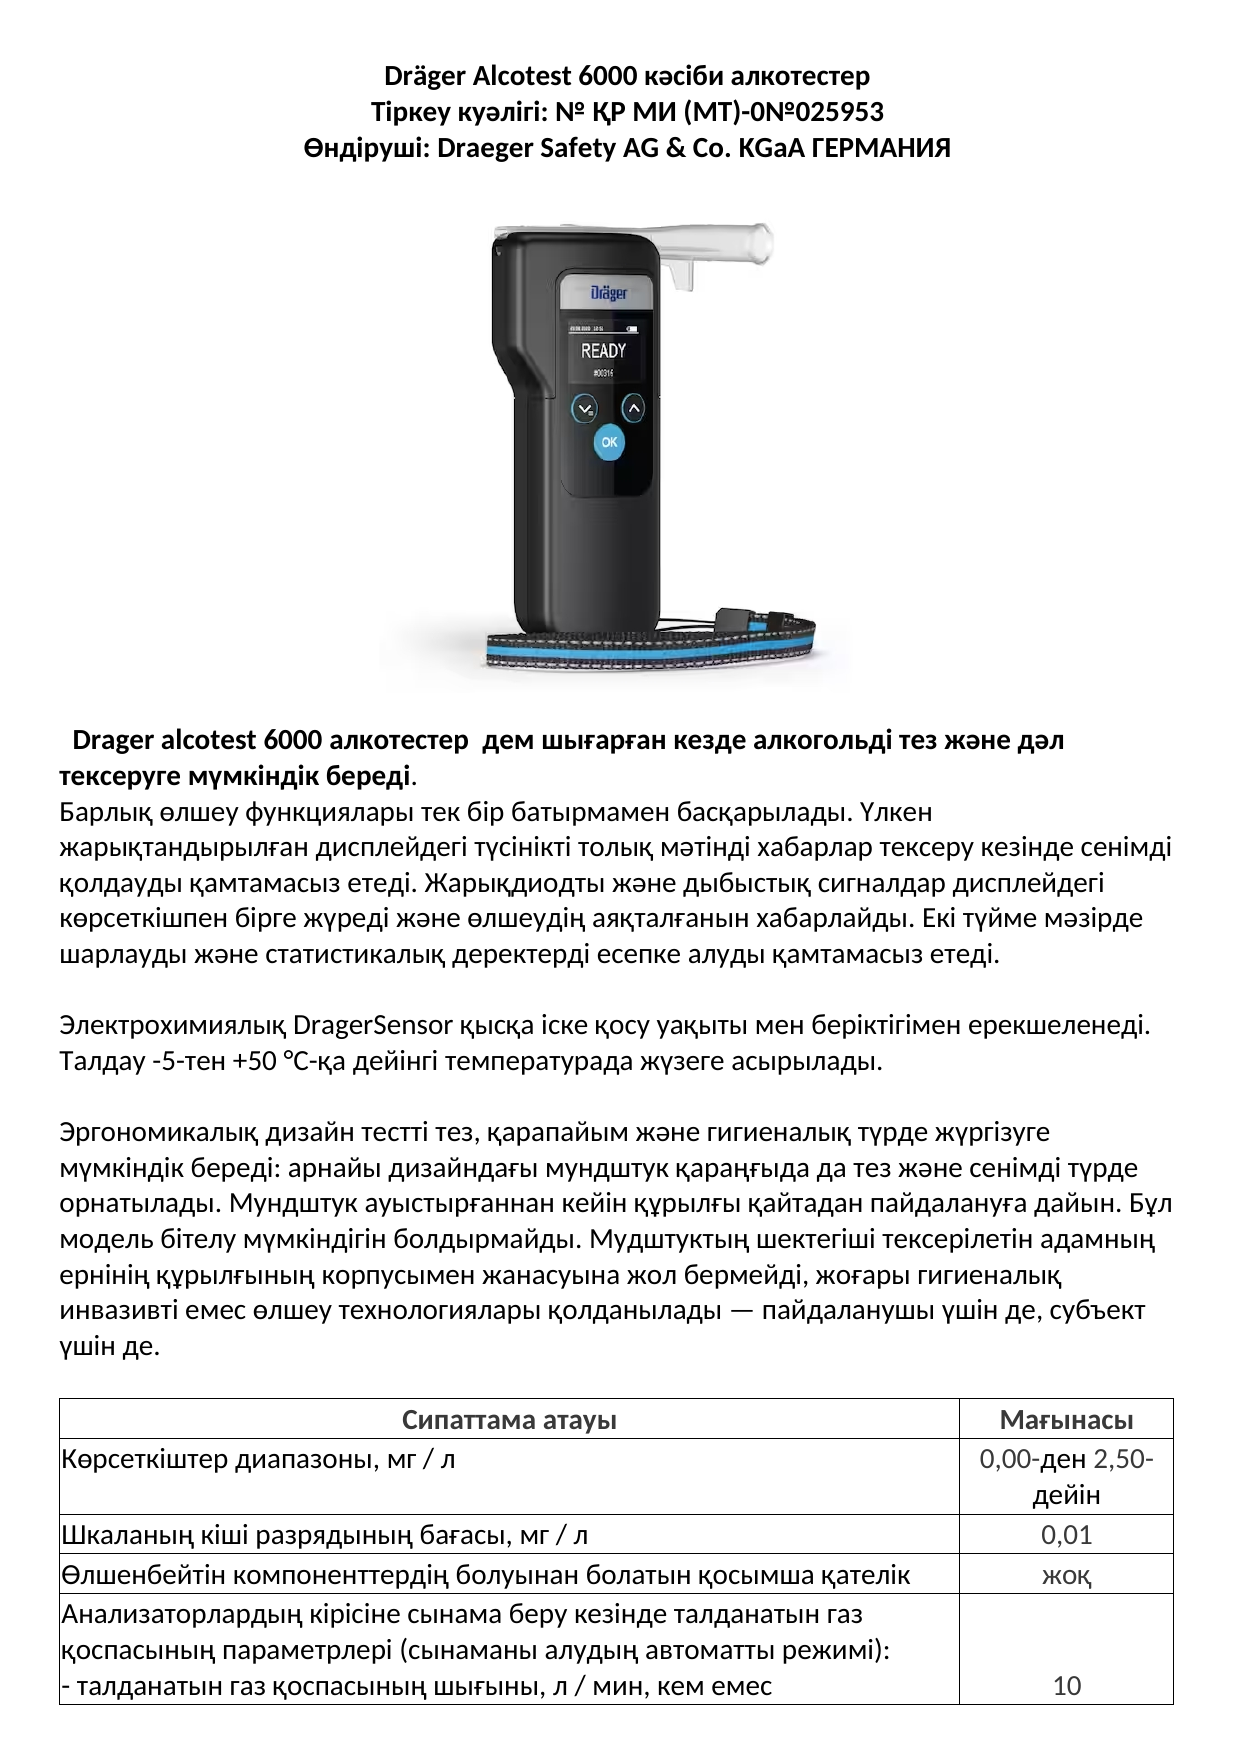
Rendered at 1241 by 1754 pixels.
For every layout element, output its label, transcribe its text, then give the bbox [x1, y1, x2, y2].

table_cell 0,01 [960, 1515, 1173, 1553]
text Барлық өлшеу функциялары тек бір батырмамен басқарылады. Үлкен жарықтандырылған дисплейдегі түсінікті толық мәтінді хабарлар тексеру кезінде сенімді қолдауды қамтамасыз етеді. Жарықдиодты және дыбыстық сигналдар дисплейдегі көрсеткішпен бірге жүреді және өлшеудің аяқталғанын хабарлайды. Екі түйме мәзірде шарлауды және статистикалық деректерді есепке алуды қамтамасыз етеді. [59, 793, 1181, 971]
text Тіркеу куәлігі: № ҚР МИ (МТ)-0№025953 [74, 93, 1181, 129]
table_cell Көрсеткіштер диапазоны, мг / л [60, 1439, 959, 1513]
text Dräger Alcotest 6000 кәсіби алкотестер [74, 57, 1181, 93]
table_cell Өлшенбейтін компоненттердің болуынан болатын қосымша қателік [60, 1554, 959, 1593]
picture [379, 200, 861, 693]
table_header Мағынасы [960, 1399, 1173, 1438]
text Электрохимиялық DragerSensor қысқа іске қосу уақыты мен беріктігімен ерекшеленеді. Талдау -5-тен +50 °C-қа дейінгі температурада жүзеге асырылады. [59, 1006, 1181, 1078]
table_cell 0,00-ден 2,50-дейін [960, 1439, 1173, 1513]
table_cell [60, 1594, 959, 1704]
text Drager alcotest 6000 алкотестер дем шығарған кезде алкогольді тез және дәл тексеруге мүмкіндік береді. [59, 721, 1181, 793]
table_cell Шкаланың кіші разрядының бағасы, мг / л [60, 1515, 959, 1553]
table_cell 10 1,2 [960, 1594, 1173, 1704]
table_cell жоқ [960, 1554, 1173, 1593]
text Өндіруші: Draeger Safety AG & Co. KGaA ГЕРМАНИЯ [74, 129, 1181, 164]
table_header Сипаттама атауы [60, 1399, 959, 1438]
text Эргономикалық дизайн тестті тез, қарапайым және гигиеналық түрде жүргізуге мүмкіндік береді: арнайы дизайндағы мундштук қараңғыда да тез және сенімді түрде орнатылады. Мундштук ауыстырғаннан кейін құрылғы қайтадан пайдалануға дайын. Бұл модель бітелу мүмкіндігін болдырмайды. Мудштуктың шектегіші тексерілетін адамның ернінің құрылғының корпусымен жанасуына жол бермейді, жоғары гигиеналық инвазивті емес өлшеу технологиялары қолданылады — пайдаланушы үшін де, субъект үшін де. [59, 1113, 1181, 1363]
